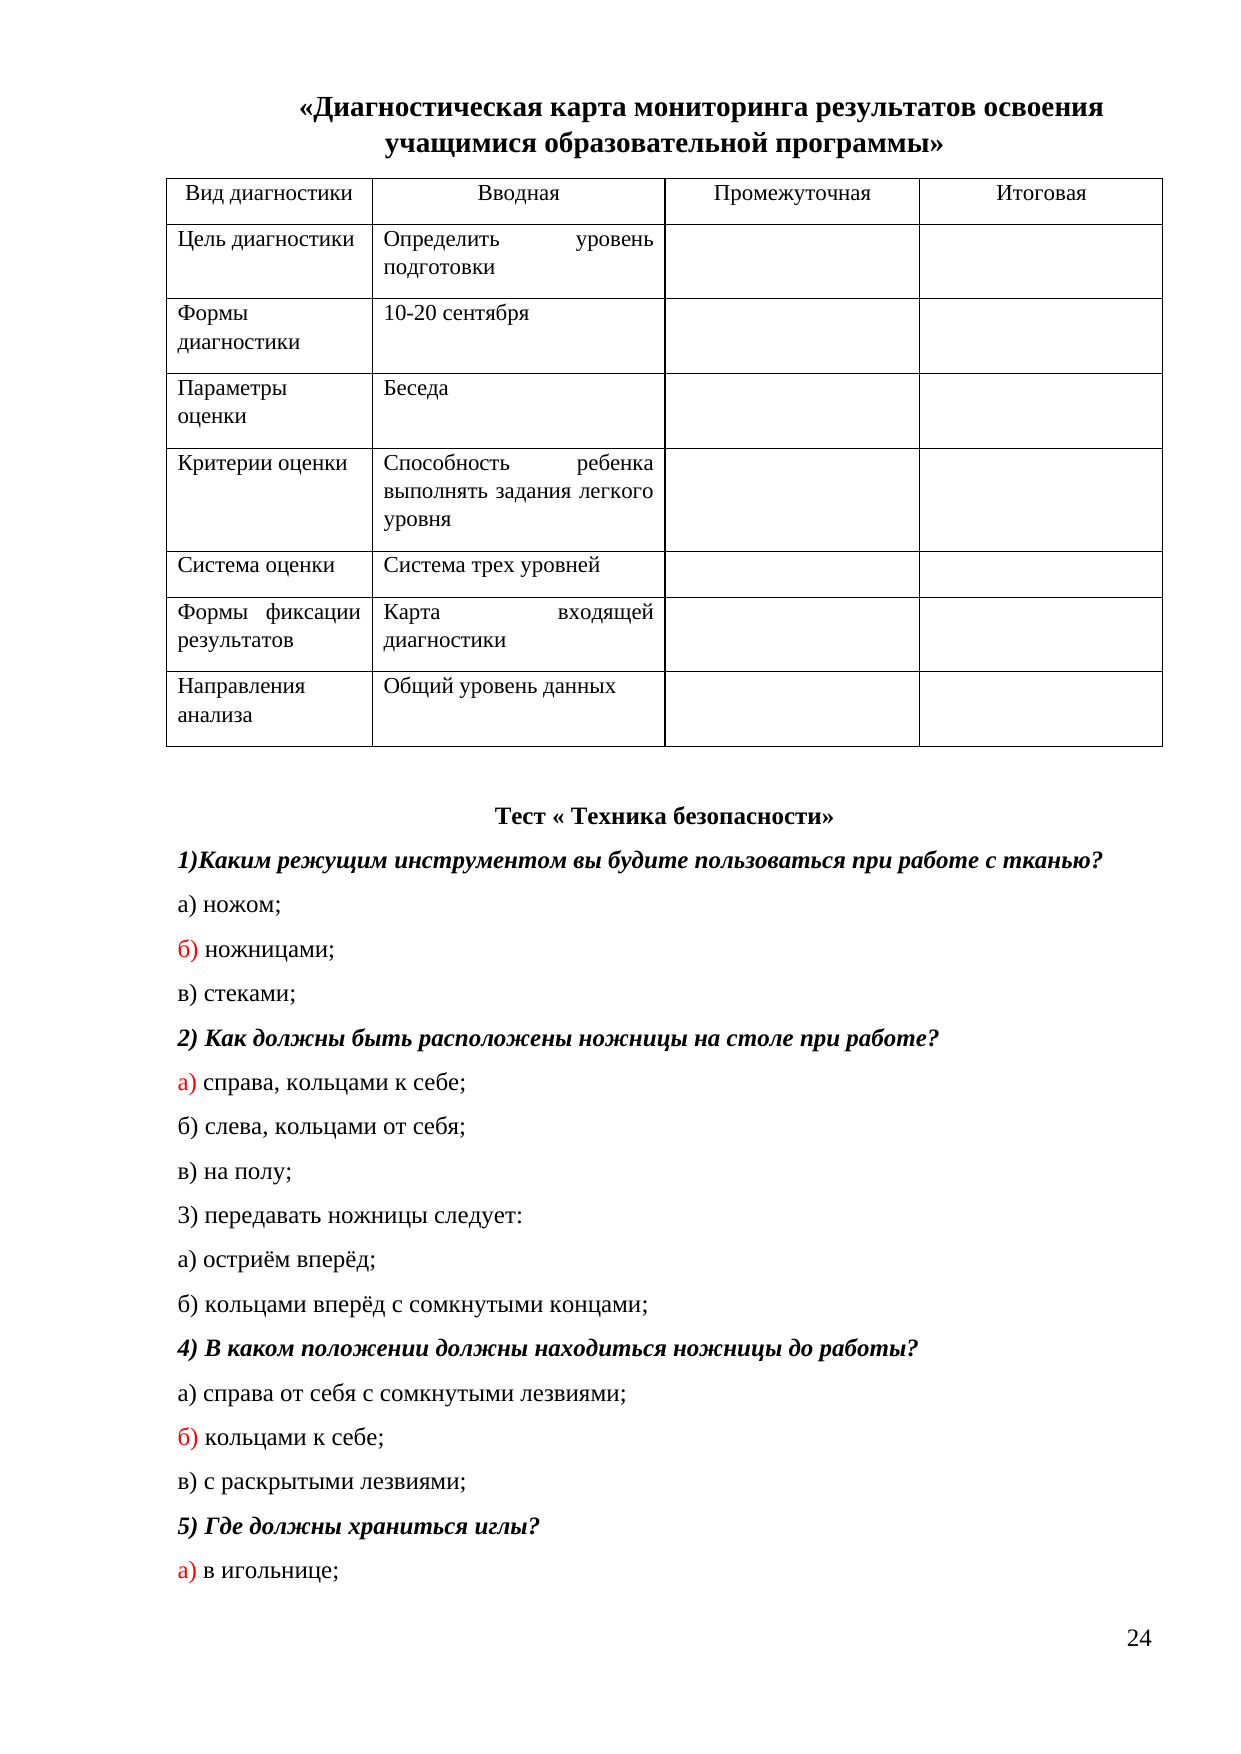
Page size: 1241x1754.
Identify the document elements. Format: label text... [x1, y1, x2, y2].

text в) на полу; [177, 1156, 1152, 1184]
table_cell Система оценки [167, 552, 372, 597]
table_cell Формы фиксации результатов [167, 598, 372, 671]
table_cell [920, 672, 1162, 746]
text а) остриём вперёд; [177, 1244, 1152, 1273]
text 5) Где должны храниться иглы? [177, 1511, 1152, 1539]
table_cell Система трех уровней [373, 552, 664, 597]
table_cell [920, 598, 1162, 671]
table_cell Карта входящей диагностики [373, 598, 664, 671]
table_cell Направления анализа [167, 672, 372, 746]
text а) справа от себя с сомкнутыми лезвиями; [177, 1378, 1152, 1406]
text Тест « Техника безопасности» [177, 801, 1152, 829]
text а) справа, кольцами к себе; [177, 1067, 1152, 1096]
table_header Вводная [373, 179, 664, 224]
text 2) Как должны быть расположены ножницы на столе при работе? [177, 1023, 1152, 1051]
text 1)Каким режущим инструментом вы будите пользоваться при работе с тканью? [177, 845, 1152, 874]
table_cell 10-20 сентября [373, 299, 664, 373]
table_cell [666, 299, 919, 373]
table_cell Критерии оценки [167, 449, 372, 551]
table_cell [666, 374, 919, 447]
text в) с раскрытыми лезвиями; [177, 1466, 1152, 1495]
table_cell [920, 299, 1162, 373]
text «Диагностическая карта мониторинга результатов освоения учащимися образовательной программы» [177, 89, 1152, 158]
table_cell Цель диагностики [167, 225, 372, 298]
table_cell [666, 598, 919, 671]
text б) слева, кольцами от себя; [177, 1111, 1152, 1140]
table_cell [666, 449, 919, 551]
table_cell Параметры оценки [167, 374, 372, 447]
table_cell [666, 672, 919, 746]
table_cell [920, 225, 1162, 298]
table_cell [920, 449, 1162, 551]
table_cell [666, 225, 919, 298]
table_cell [920, 552, 1162, 597]
table_cell [920, 374, 1162, 447]
text а) в игольнице; [177, 1555, 1152, 1584]
table_header Итоговая [920, 179, 1162, 224]
text а) ножом; [177, 889, 1152, 918]
table_cell Определить уровень подготовки [373, 225, 664, 298]
table_cell Беседа [373, 374, 664, 447]
table_header Вид диагностики [167, 179, 372, 224]
text б) кольцами вперёд с сомкнутыми концами; [177, 1289, 1152, 1318]
text б) кольцами к себе; [177, 1422, 1152, 1451]
table_cell Формы диагностики [167, 299, 372, 373]
text 3) передавать ножницы следует: [177, 1200, 1152, 1229]
text б) ножницами; [177, 934, 1152, 963]
text 4) В каком положении должны находиться ножницы до работы? [177, 1333, 1152, 1362]
table_cell Способность ребенка выполнять задания легкого уровня [373, 449, 664, 551]
table_cell [666, 552, 919, 597]
table_header Промежуточная [666, 179, 919, 224]
text в) стеками; [177, 978, 1152, 1007]
table_cell Общий уровень данных [373, 672, 664, 746]
